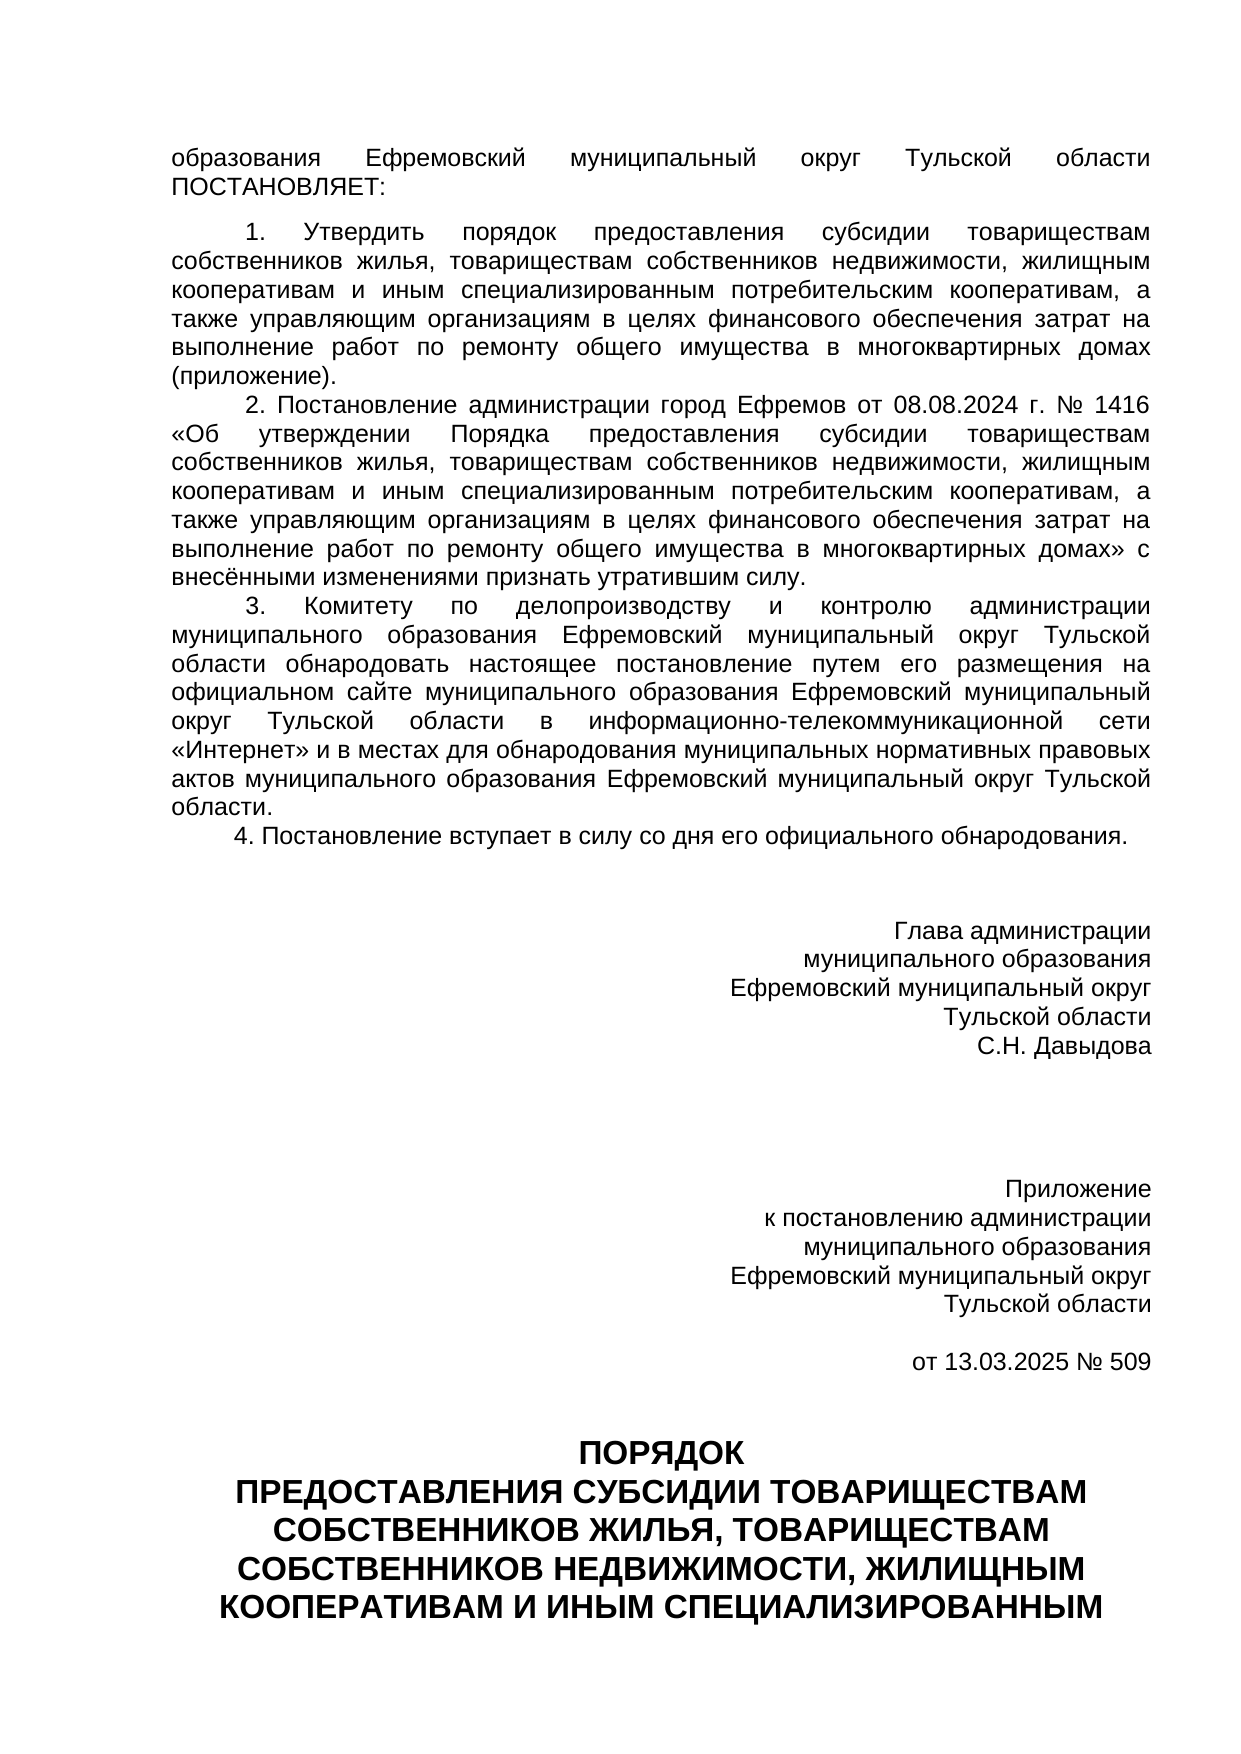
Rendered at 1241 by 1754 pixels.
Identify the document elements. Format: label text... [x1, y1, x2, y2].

text от 13.03.2025 № 509 [171, 1347, 1152, 1376]
text муниципального образования [171, 1232, 1152, 1261]
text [171, 1472, 1152, 1625]
text Глава администрации [171, 916, 1152, 944]
text С.Н. Давыдова [171, 1031, 1152, 1059]
text 1. Утвердить порядок предоставления субсидии товариществам собственников жилья, товариществам собственников недвижимости, жилищным кооперативам и иным специализированным потребительским кооперативам, а также управляющим организациям в целях финансового обеспечения затрат на выполнение работ по ремонту общего имущества в многоквартирных домах (приложение). [171, 217, 1152, 390]
text ПОРЯДОК [171, 1433, 1152, 1472]
text к постановлению администрации [171, 1203, 1152, 1232]
text 4. Постановление вступает в силу со дня его официального обнародования. [171, 821, 1152, 850]
text Тульской области [171, 1002, 1152, 1031]
text 3. Комитету по делопроизводству и контролю администрации муниципального образования Ефремовский муниципальный округ Тульской области обнародовать настоящее постановление путем его размещения на официальном сайте муниципального образования Ефремовский муниципальный округ Тульской области в информационно-телекоммуникационной сети «Интернет» и в местах для обнародования муниципальных нормативных правовых актов муниципального образования Ефремовский муниципальный округ Тульской области. [171, 591, 1152, 821]
text муниципального образования [171, 944, 1152, 973]
text Ефремовский муниципальный округ [171, 973, 1152, 1002]
text Приложение [171, 1174, 1152, 1203]
text 2. Постановление администрации город Ефремов от 08.08.2024 г. № 1416 «Об утверждении Порядка предоставления субсидии товариществам собственников жилья, товариществам собственников недвижимости, жилищным кооперативам и иным специализированным потребительским кооперативам, а также управляющим организациям в целях финансового обеспечения затрат на выполнение работ по ремонту общего имущества в многоквартирных домах» с внесёнными изменениями признать утратившим силу. [171, 390, 1152, 591]
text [171, 143, 1152, 201]
text Тульской области [171, 1289, 1152, 1318]
text Ефремовский муниципальный округ [171, 1261, 1152, 1289]
